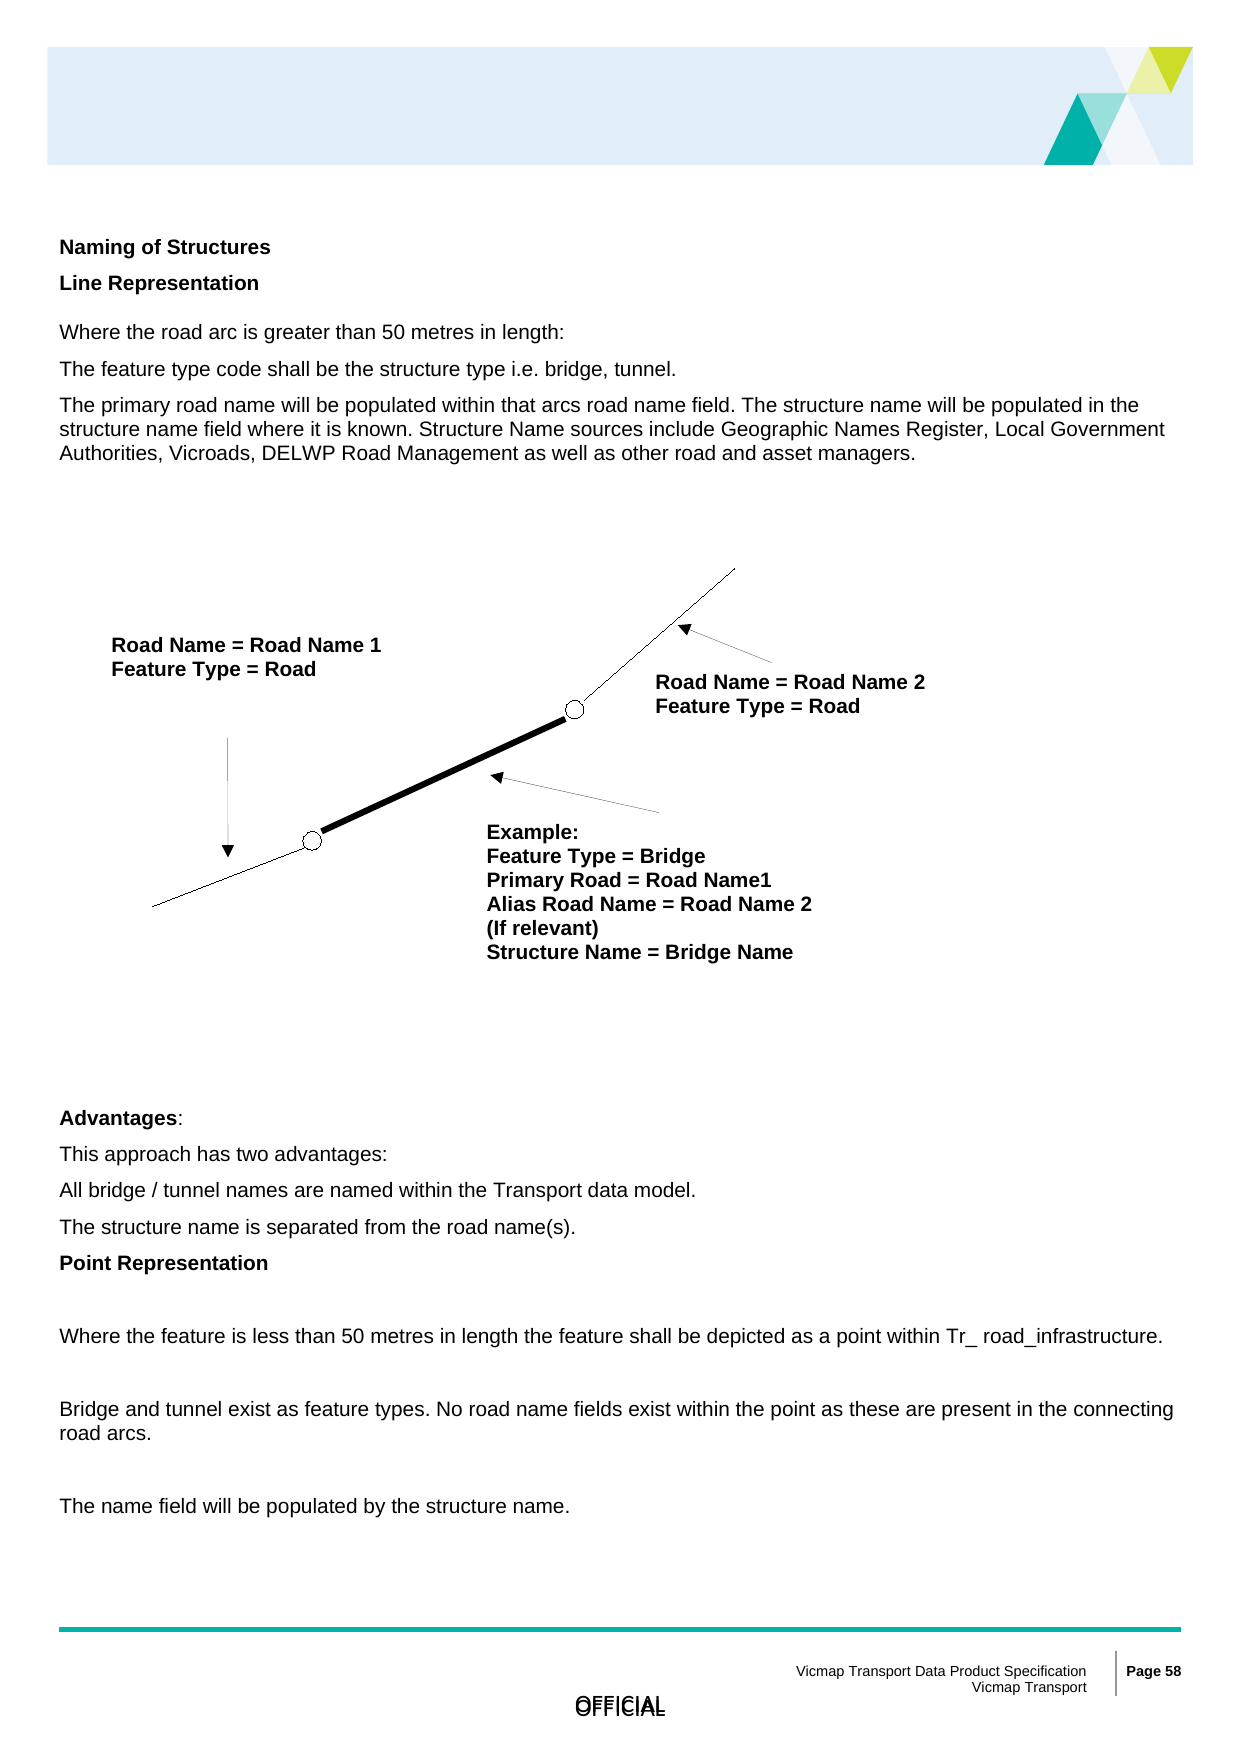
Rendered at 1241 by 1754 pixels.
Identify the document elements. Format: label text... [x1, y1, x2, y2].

text All bridge / tunnel names are named within the Transport data model. [59, 1178, 1181, 1202]
subtitle Naming of Structures [59, 234, 1181, 258]
text Advantages: [59, 1105, 1181, 1129]
text Point Representation [59, 1251, 1181, 1275]
subtitle Where the road arc is greater than 50 metres in length: [59, 320, 1181, 344]
text The feature type code shall be the structure type i.e. bridge, tunnel. [59, 356, 1181, 380]
text The primary road name will be populated within that arcs road name field. The structure name will be populated in the structure name field where it is known. Structure Name sources include Geographic Names Register, Local Government Authorities, Vicroads, DELWP Road Management as well as other road and asset managers. [59, 393, 1181, 465]
text Bridge and tunnel exist as feature types. No road name fields exist within the point as these are present in the connecting road arcs. [59, 1397, 1181, 1445]
text The structure name is separated from the road name(s). [59, 1215, 1181, 1239]
text This approach has two advantages: [59, 1142, 1181, 1166]
text Where the feature is less than 50 metres in length the feature shall be depicted as a point within Tr_ road_infrastructure. [59, 1324, 1181, 1348]
text The name field will be populated by the structure name. [59, 1494, 1181, 1518]
text Line Representation [59, 271, 1181, 295]
